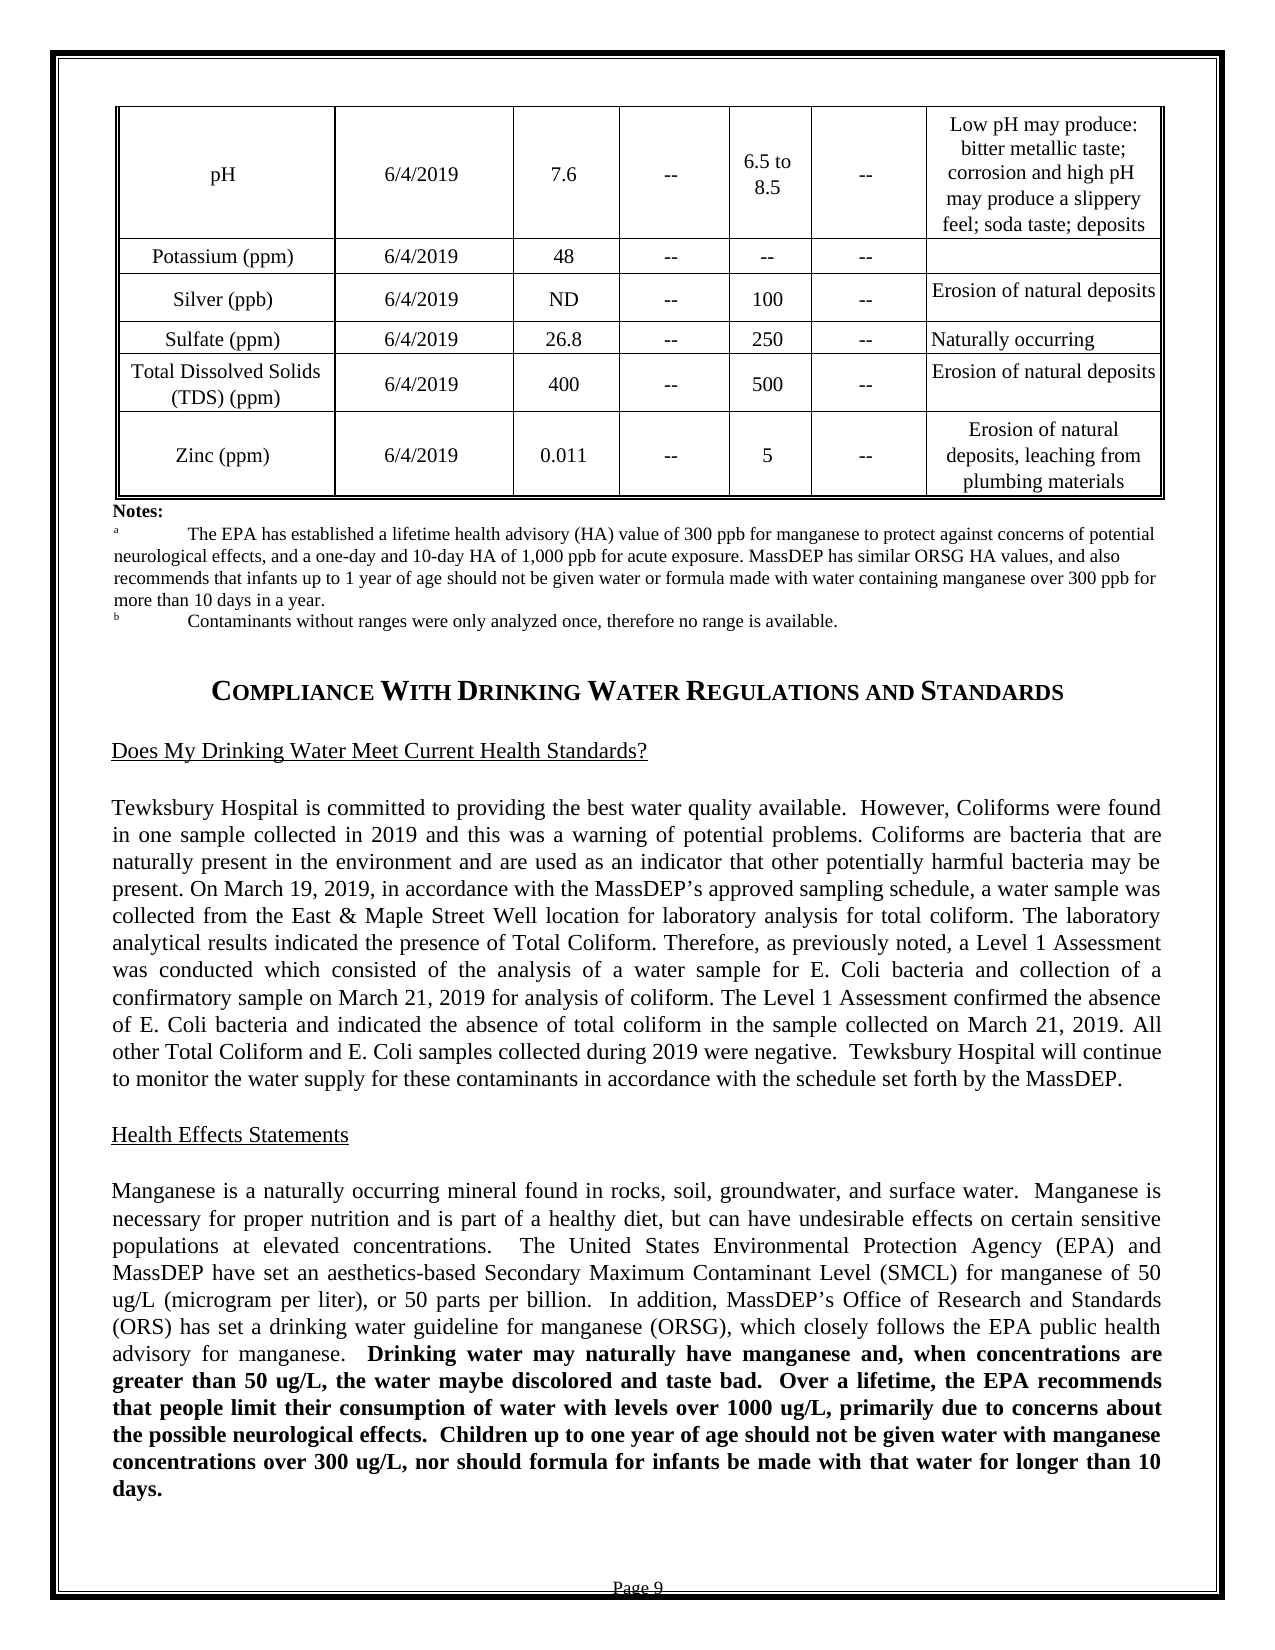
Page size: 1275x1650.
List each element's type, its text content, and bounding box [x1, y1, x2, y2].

table_cell -- [812, 322, 926, 353]
table_cell 100 [730, 274, 811, 321]
text Manganese is a naturally occurring mineral found in rocks, soil, groundwater, and surface water. Manganese is necessary for proper nutrition and is part of a healthy diet, but can have undesirable effects on certain sensitive populations at elevated concentrations. The United States Environmental Protection Agency (EPA) and MassDEP have set an aesthetics-based Secondary Maximum Contaminant Level (SMCL) for manganese of 50 ug/L (microgram per liter), or 50 parts per billion. In addition, MassDEP’s Office of Research and Standards (ORS) has set a drinking water guideline for manganese (ORSG), which closely follows the EPA public health advisory for manganese. Drinking water may naturally have manganese and, when concentrations are greater than 50 ug/L, the water maybe discolored and taste bad. Over a lifetime, the EPA recommends that people limit their consumption of water with levels over 1000 ug/L, primarily due to concerns about the possible neurological effects. Children up to one year of age should not be given water with manganese concentrations over 300 ug/L, nor should formula for infants be made with that water for longer than 10 days. [111, 1178, 1163, 1502]
table_cell 6/4/2019 [336, 322, 513, 353]
text Health Effects Statements [111, 1121, 1163, 1147]
table_cell -- [620, 354, 729, 411]
table_cell 7.6 [514, 107, 619, 238]
table_cell ND [514, 274, 619, 321]
table_cell 5 [730, 412, 811, 495]
list The EPA has established a lifetime health advisory (HA) value of 300 ppb for manganese to protect against concerns of potential neurological effects, and a one-day and 10-day HA of 1,000 ppb for acute exposure. MassDEP has similar ORSG HA values, and also recommends that infants up to 1 year of age should not be given water or formula made with water containing manganese over 300 ppb for more than 10 days in a year. [113, 523, 1163, 610]
table_cell -- [620, 322, 729, 353]
text Tewksbury Hospital is committed to providing the best water quality available. However, Coliforms were found in one sample collected in 2019 and this was a warning of potential problems. Coliforms are bacteria that are naturally present in the environment and are used as an indicator that other potentially harmful bacteria may be present. On March 19, 2019, in accordance with the MassDEP’s approved sampling schedule, a water sample was collected from the East & Maple Street Well location for laboratory analysis for total coliform. The laboratory analytical results indicated the presence of Total Coliform. Therefore, as previously noted, a Level 1 Assessment was conducted which consisted of the analysis of a water sample for E. Coli bacteria and collection of a confirmatory sample on March 21, 2019 for analysis of coliform. The Level 1 Assessment confirmed the absence of E. Coli bacteria and indicated the absence of total coliform in the sample collected on March 21, 2019. All other Total Coliform and E. Coli samples collected during 2019 were negative. Tewksbury Hospital will continue to monitor the water supply for these contaminants in accordance with the schedule set forth by the MassDEP. [111, 794, 1163, 1091]
table_cell Total Dissolved Solids (TDS) (ppm) [120, 354, 334, 411]
table_cell Erosion of natural deposits, leaching from plumbing materials [927, 412, 1160, 495]
list Contaminants without ranges were only analyzed once, therefore no range is available. [113, 610, 1163, 632]
table_cell 0.011 [514, 412, 619, 495]
table_cell 48 [514, 239, 619, 272]
table_cell Low pH may produce: bitter metallic taste; corrosion and high pH may produce a slippery feel; soda taste; deposits [927, 107, 1160, 238]
table_cell Naturally occurring [927, 322, 1160, 353]
table_cell -- [620, 239, 729, 272]
text Notes: [112, 500, 1163, 521]
table_cell Zinc (ppm) [120, 412, 334, 495]
table_cell -- [812, 274, 926, 321]
table_cell Potassium (ppm) [120, 239, 334, 272]
table_cell 6/4/2019 [336, 354, 513, 411]
table_cell 6.5 to 8.5 [730, 107, 811, 238]
table_cell [927, 239, 1160, 272]
table_cell 6/4/2019 [336, 412, 513, 495]
table_cell 26.8 [514, 322, 619, 353]
table_cell Erosion of natural deposits [927, 354, 1160, 411]
table_cell -- [812, 239, 926, 272]
table_cell -- [620, 412, 729, 495]
table_cell Sulfate (ppm) [120, 322, 334, 353]
table_cell 500 [730, 354, 811, 411]
table_cell 6/4/2019 [336, 107, 513, 238]
table_cell 400 [514, 354, 619, 411]
table_cell -- [620, 107, 729, 238]
table_cell -- [812, 107, 926, 238]
table_cell -- [812, 354, 926, 411]
table_cell -- [812, 412, 926, 495]
subtitle COMPLIANCE WITH DRINKING WATER REGULATIONS AND STANDARDS [112, 673, 1162, 706]
table_cell -- [730, 239, 811, 272]
table_cell -- [620, 274, 729, 321]
table_cell pH [120, 107, 334, 238]
table_cell 250 [730, 322, 811, 353]
table_cell Erosion of natural deposits [927, 274, 1160, 321]
table_cell Silver (ppb) [120, 274, 334, 321]
table_cell 6/4/2019 [336, 239, 513, 272]
table_cell 6/4/2019 [336, 274, 513, 321]
text Does My Drinking Water Meet Current Health Standards? [111, 737, 1163, 763]
